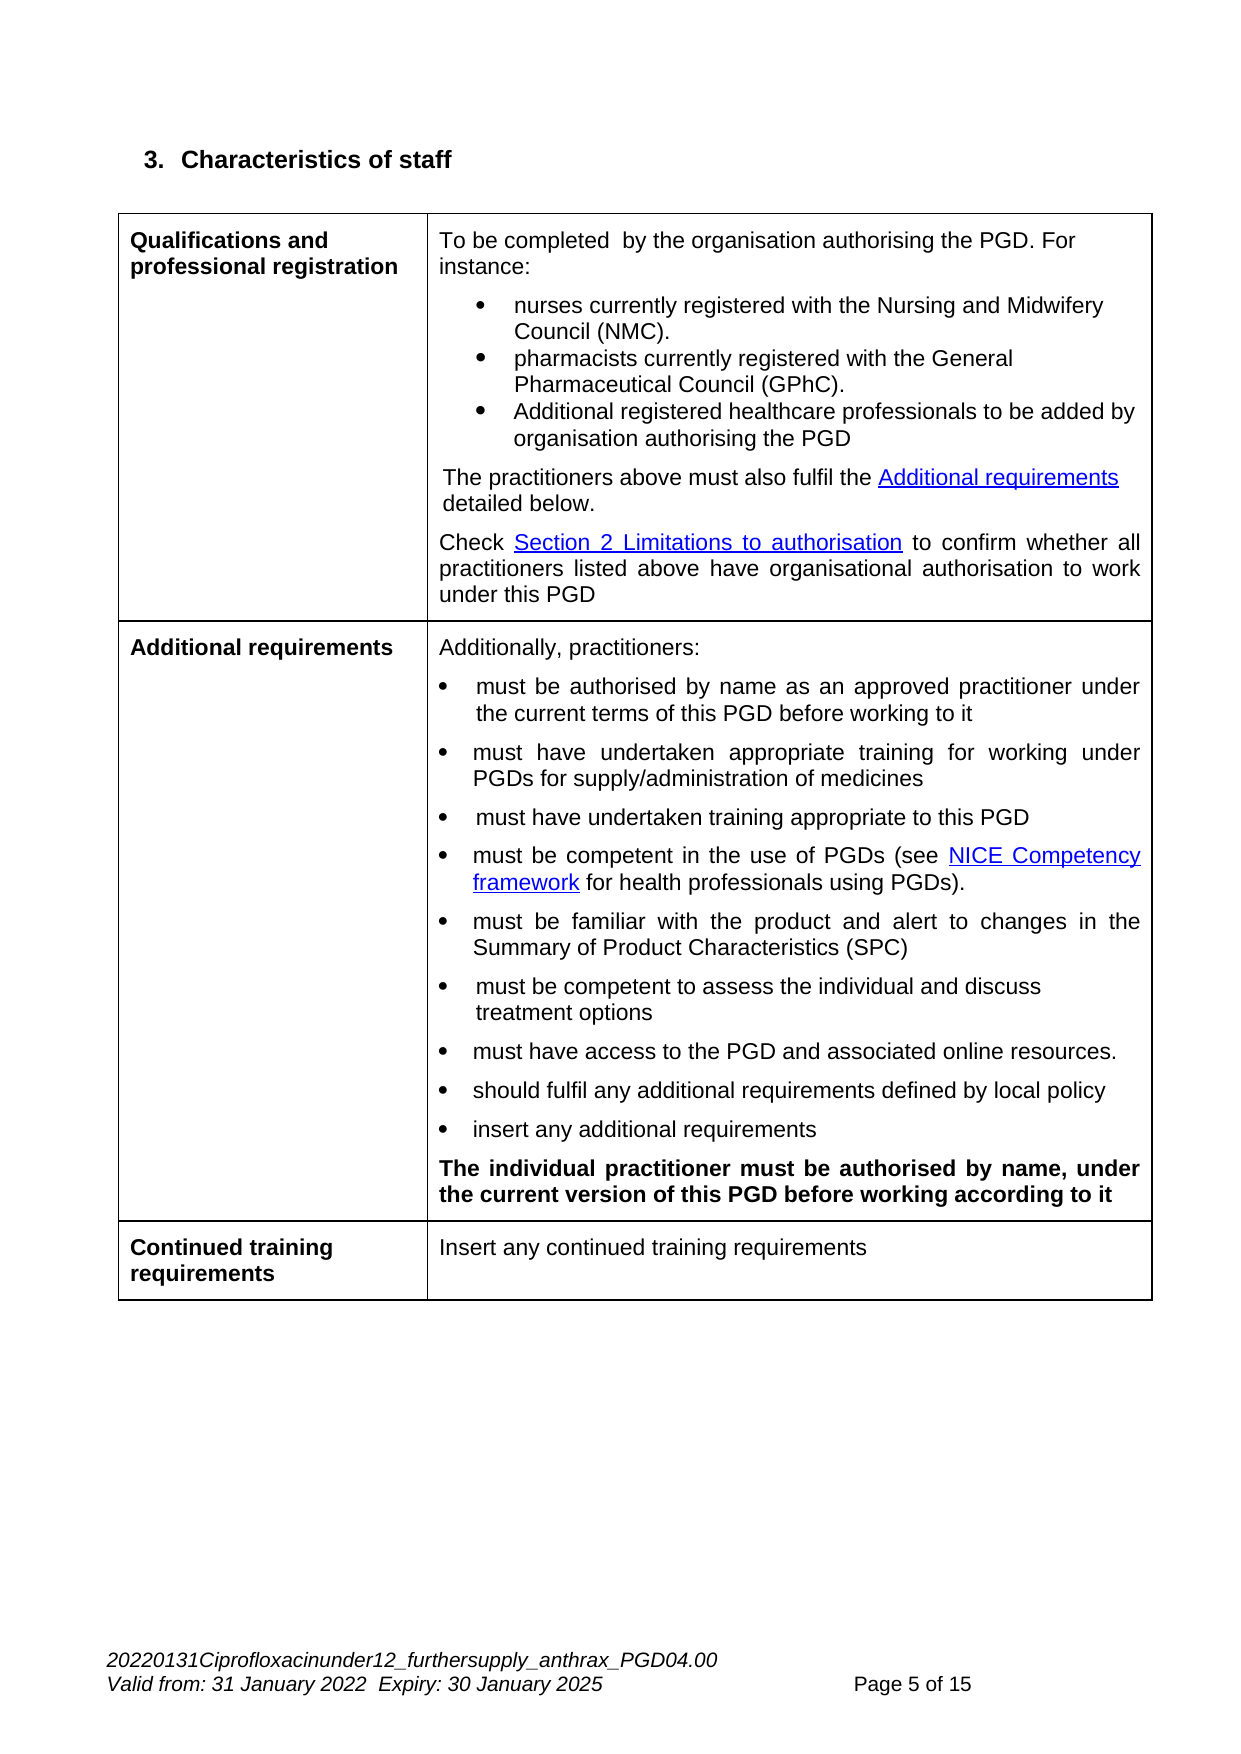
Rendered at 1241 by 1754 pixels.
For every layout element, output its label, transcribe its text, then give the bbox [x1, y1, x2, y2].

table_cell Continued training requirements [119, 1222, 427, 1299]
table_cell Additionally, practitioners: must be authorised by name as an approved practitioner under the current terms of this PGD before working to it must have undertaken appropriate training for working under PGDs for supply/administration of medicines must have undertaken training appropriate to this PGD must be competent in the use of PGDs (see NICE Competency framework for health professionals using PGDs). must be familiar with the product and alert to changes in the Summary of Product Characteristics (SPC) must be competent to assess the individual and discuss treatment options must have access to the PGD and associated online resources. should fulfil any additional requirements defined by local policy insert any additional requirements The individual practitioner must be authorised by name, under the current version of this PGD before working according to it [428, 622, 1151, 1220]
table_cell Insert any continued training requirements [428, 1222, 1151, 1299]
subtitle Characteristics of staff [143, 145, 1134, 174]
table_cell Additional requirements [119, 622, 427, 1220]
table_header To be completed by the organisation authorising the PGD. For instance: nurses currently registered with the Nursing and Midwifery Council (NMC). pharmacists currently registered with the General Pharmaceutical Council (GPhC). Additional registered healthcare professionals to be added by organisation authorising the PGD The practitioners above must also fulfil the Additional requirements detailed below. Check Section 2 Limitations to authorisation to confirm whether all practitioners listed above have organisational authorisation to work under this PGD [428, 214, 1151, 620]
table_header Qualifications and professional registration [119, 214, 427, 620]
